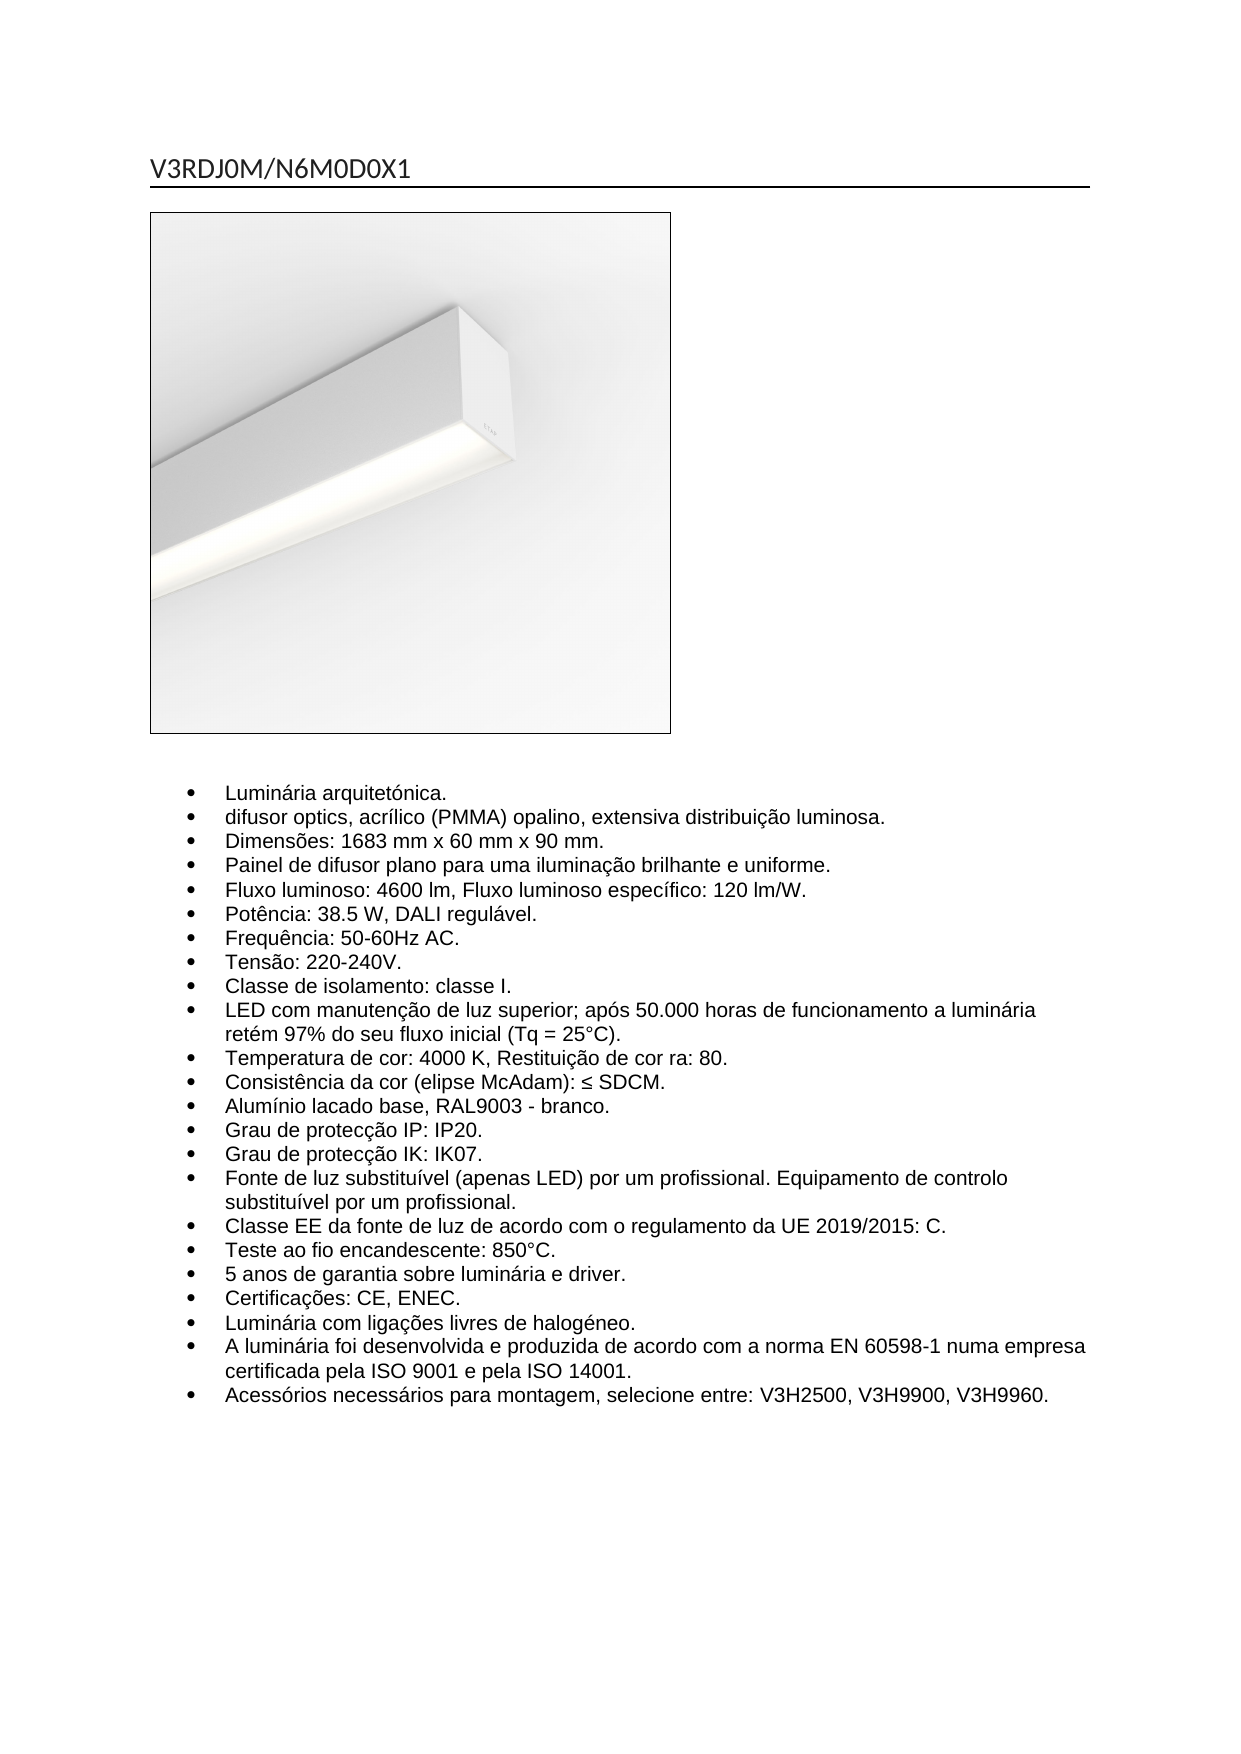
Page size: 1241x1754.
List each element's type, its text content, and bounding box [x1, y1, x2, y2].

list Classe de isolamento: classe I. [187, 974, 1090, 998]
list Potência: 38.5 W, DALI regulável. [187, 901, 1090, 926]
list Classe EE da fonte de luz de acordo com o regulamento da UE 2019/2015: C. [187, 1214, 1090, 1238]
list Tensão: 220-240V. [187, 949, 1090, 974]
list Luminária com ligações livres de halogéneo. [187, 1310, 1090, 1334]
list Fonte de luz substituível (apenas LED) por um profissional. Equipamento de controlo substituível por um profissional. [187, 1166, 1090, 1214]
list A luminária foi desenvolvida e produzida de acordo com a norma EN 60598-1 numa empresa certificada pela ISO 9001 e pela ISO 14001. [187, 1334, 1090, 1382]
list Fluxo luminoso: 4600 lm, Fluxo luminoso específico: 120 lm/W. [187, 877, 1090, 901]
list Temperatura de cor: 4000 K, Restituição de cor ra: 80. [187, 1046, 1090, 1070]
list 5 anos de garantia sobre luminária e driver. [187, 1262, 1090, 1286]
list Certificações: CE, ENEC. [187, 1286, 1090, 1310]
list Painel de difusor plano para uma iluminação brilhante e uniforme. [187, 853, 1090, 877]
list LED com manutenção de luz superior; após 50.000 horas de funcionamento a luminária retém 97% do seu fluxo inicial (Tq = 25°C). [187, 998, 1090, 1046]
list difusor optics, acrílico (PMMA) opalino, extensiva distribuição luminosa. [187, 805, 1090, 829]
list Consistência da cor (elipse McAdam): ≤ SDCM. [187, 1070, 1090, 1094]
text V3RDJ0M/N6M0D0X1 [150, 150, 1090, 186]
list Dimensões: 1683 mm x 60 mm x 90 mm. [187, 829, 1090, 853]
list Luminária arquitetónica. [187, 781, 1090, 805]
list Grau de protecção IP: IP20. [187, 1118, 1090, 1142]
list Acessórios necessários para montagem, selecione entre: V3H2500, V3H9900, V3H9960. [187, 1382, 1090, 1406]
list Alumínio lacado base, RAL9003 - branco. [187, 1094, 1090, 1118]
list Teste ao fio encandescente: 850°C. [187, 1238, 1090, 1262]
list Frequência: 50-60Hz AC. [187, 926, 1090, 949]
list Grau de protecção IK: IK07. [187, 1142, 1090, 1166]
picture [151, 213, 670, 733]
